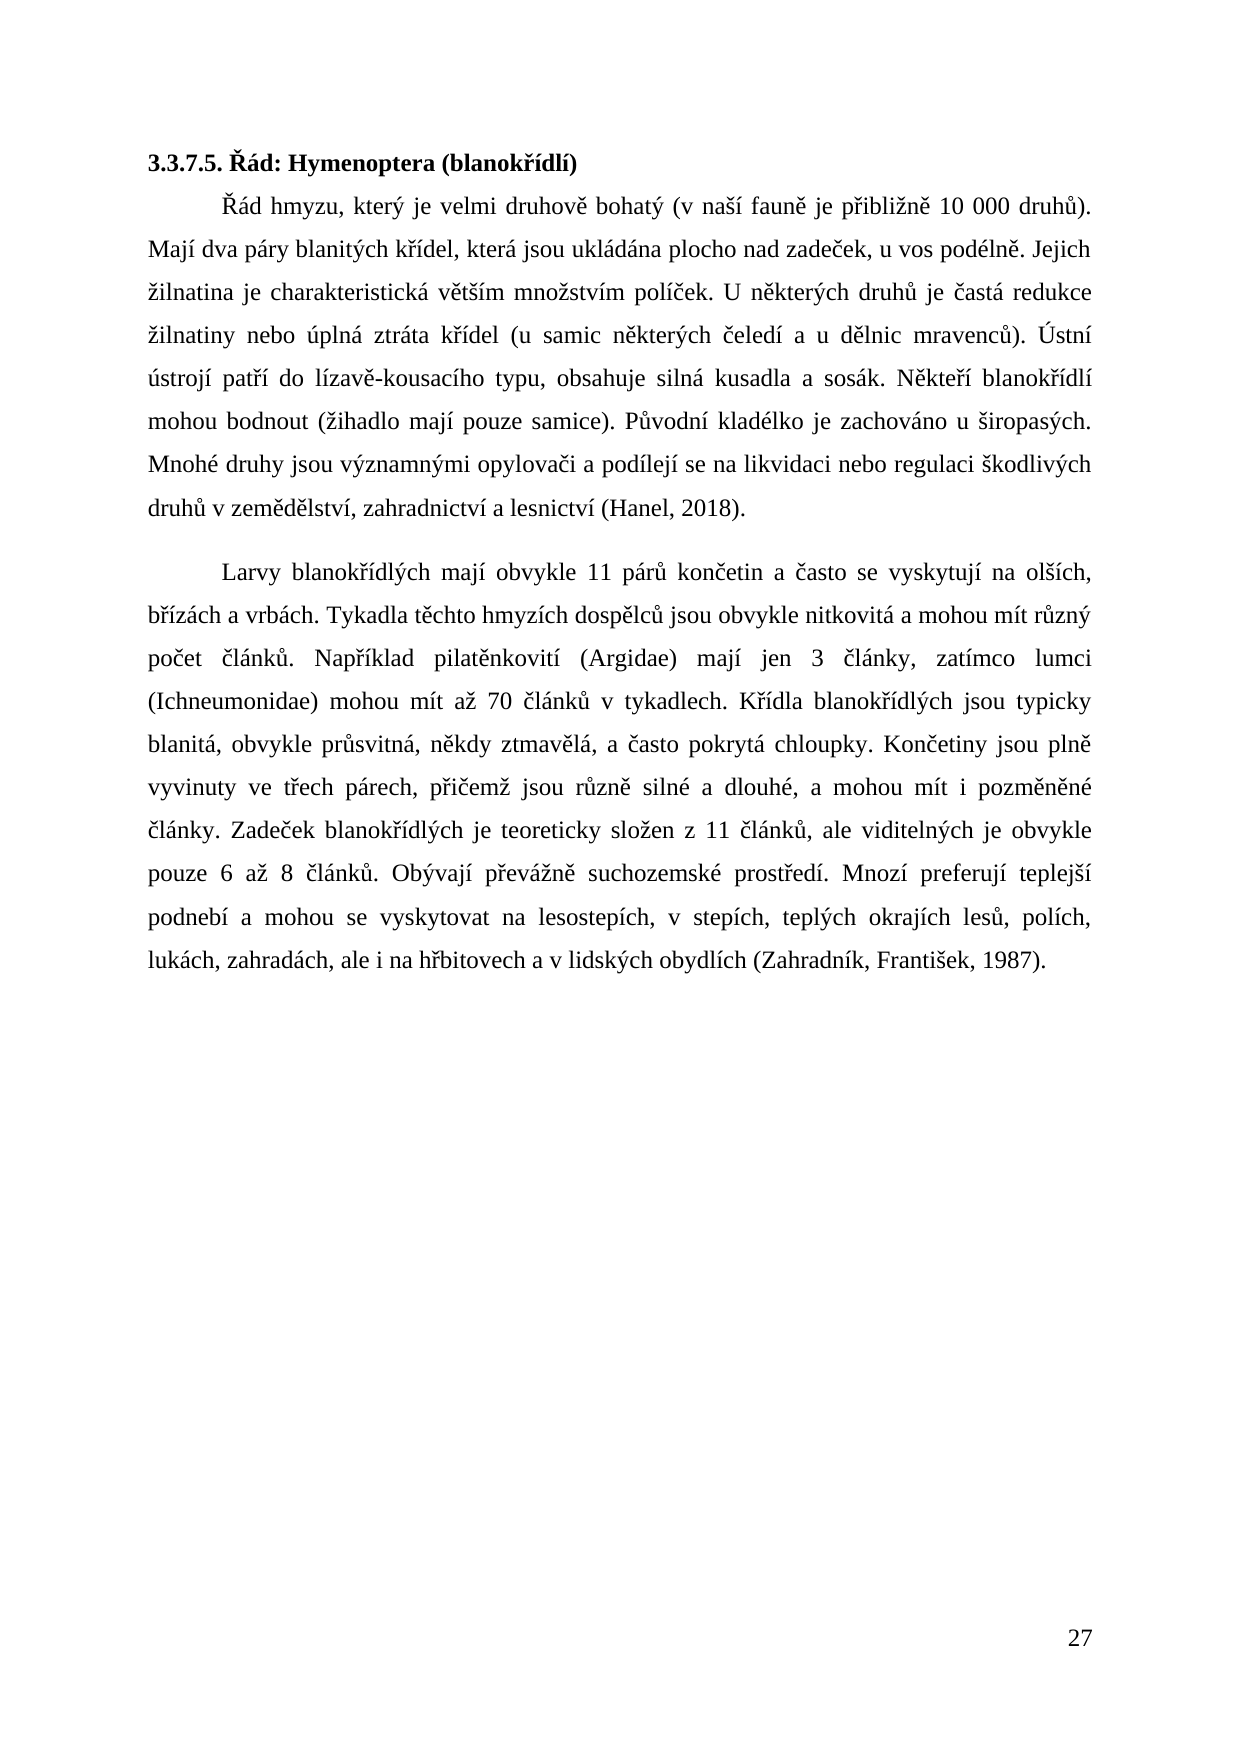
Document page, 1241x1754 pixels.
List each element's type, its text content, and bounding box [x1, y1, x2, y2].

text Řád hmyzu, který je velmi druhově bohatý (v naší fauně je přibližně 10 000 druhů). Mají dva páry blanitých křídel, která jsou ukládána plocho nad zadeček, u vos podélně. Jejich žilnatina je charakteristická větším množstvím políček. U některých druhů je častá redukce žilnatiny nebo úplná ztráta křídel (u samic některých čeledí a u dělnic mravenců). Ústní ústrojí patří do lízavě-kousacího typu, obsahuje silná kusadla a sosák. Někteří blanokřídlí mohou bodnout (žihadlo mají pouze samice). Původní kladélko je zachováno u širopasých. Mnohé druhy jsou významnými opylovači a podílejí se na likvidaci nebo regulaci škodlivých druhů v zemědělství, zahradnictví a lesnictví (Hanel, 2018). [148, 191, 1093, 521]
text Larvy blanokřídlých mají obvykle 11 párů končetin a často se vyskytují na olších, břízách a vrbách. Tykadla těchto hmyzích dospělců jsou obvykle nitkovitá a mohou mít různý počet článků. Například pilatěnkovití (Argidae) mají jen 3 články, zatímco lumci (Ichneumonidae) mohou mít až 70 článků v tykadlech. Křídla blanokřídlých jsou typicky blanitá, obvykle průsvitná, někdy ztmavělá, a často pokrytá chloupky. Končetiny jsou plně vyvinuty ve třech párech, přičemž jsou různě silné a dlouhé, a mohou mít i pozměněné články. Zadeček blanokřídlých je teoreticky složen z 11 článků, ale viditelných je obvykle pouze 6 až 8 článků. Obývají převážně suchozemské prostředí. Mnozí preferují teplejší podnebí a mohou se vyskytovat na lesostepích, v stepích, teplých okrajích lesů, polích, lukách, zahradách, ale i na hřbitovech a v lidských obydlích (Zahradník, František, 1987). [148, 557, 1093, 973]
subtitle 3.3.7.5. Řád: Hymenoptera (blanokřídlí) [148, 148, 1093, 176]
